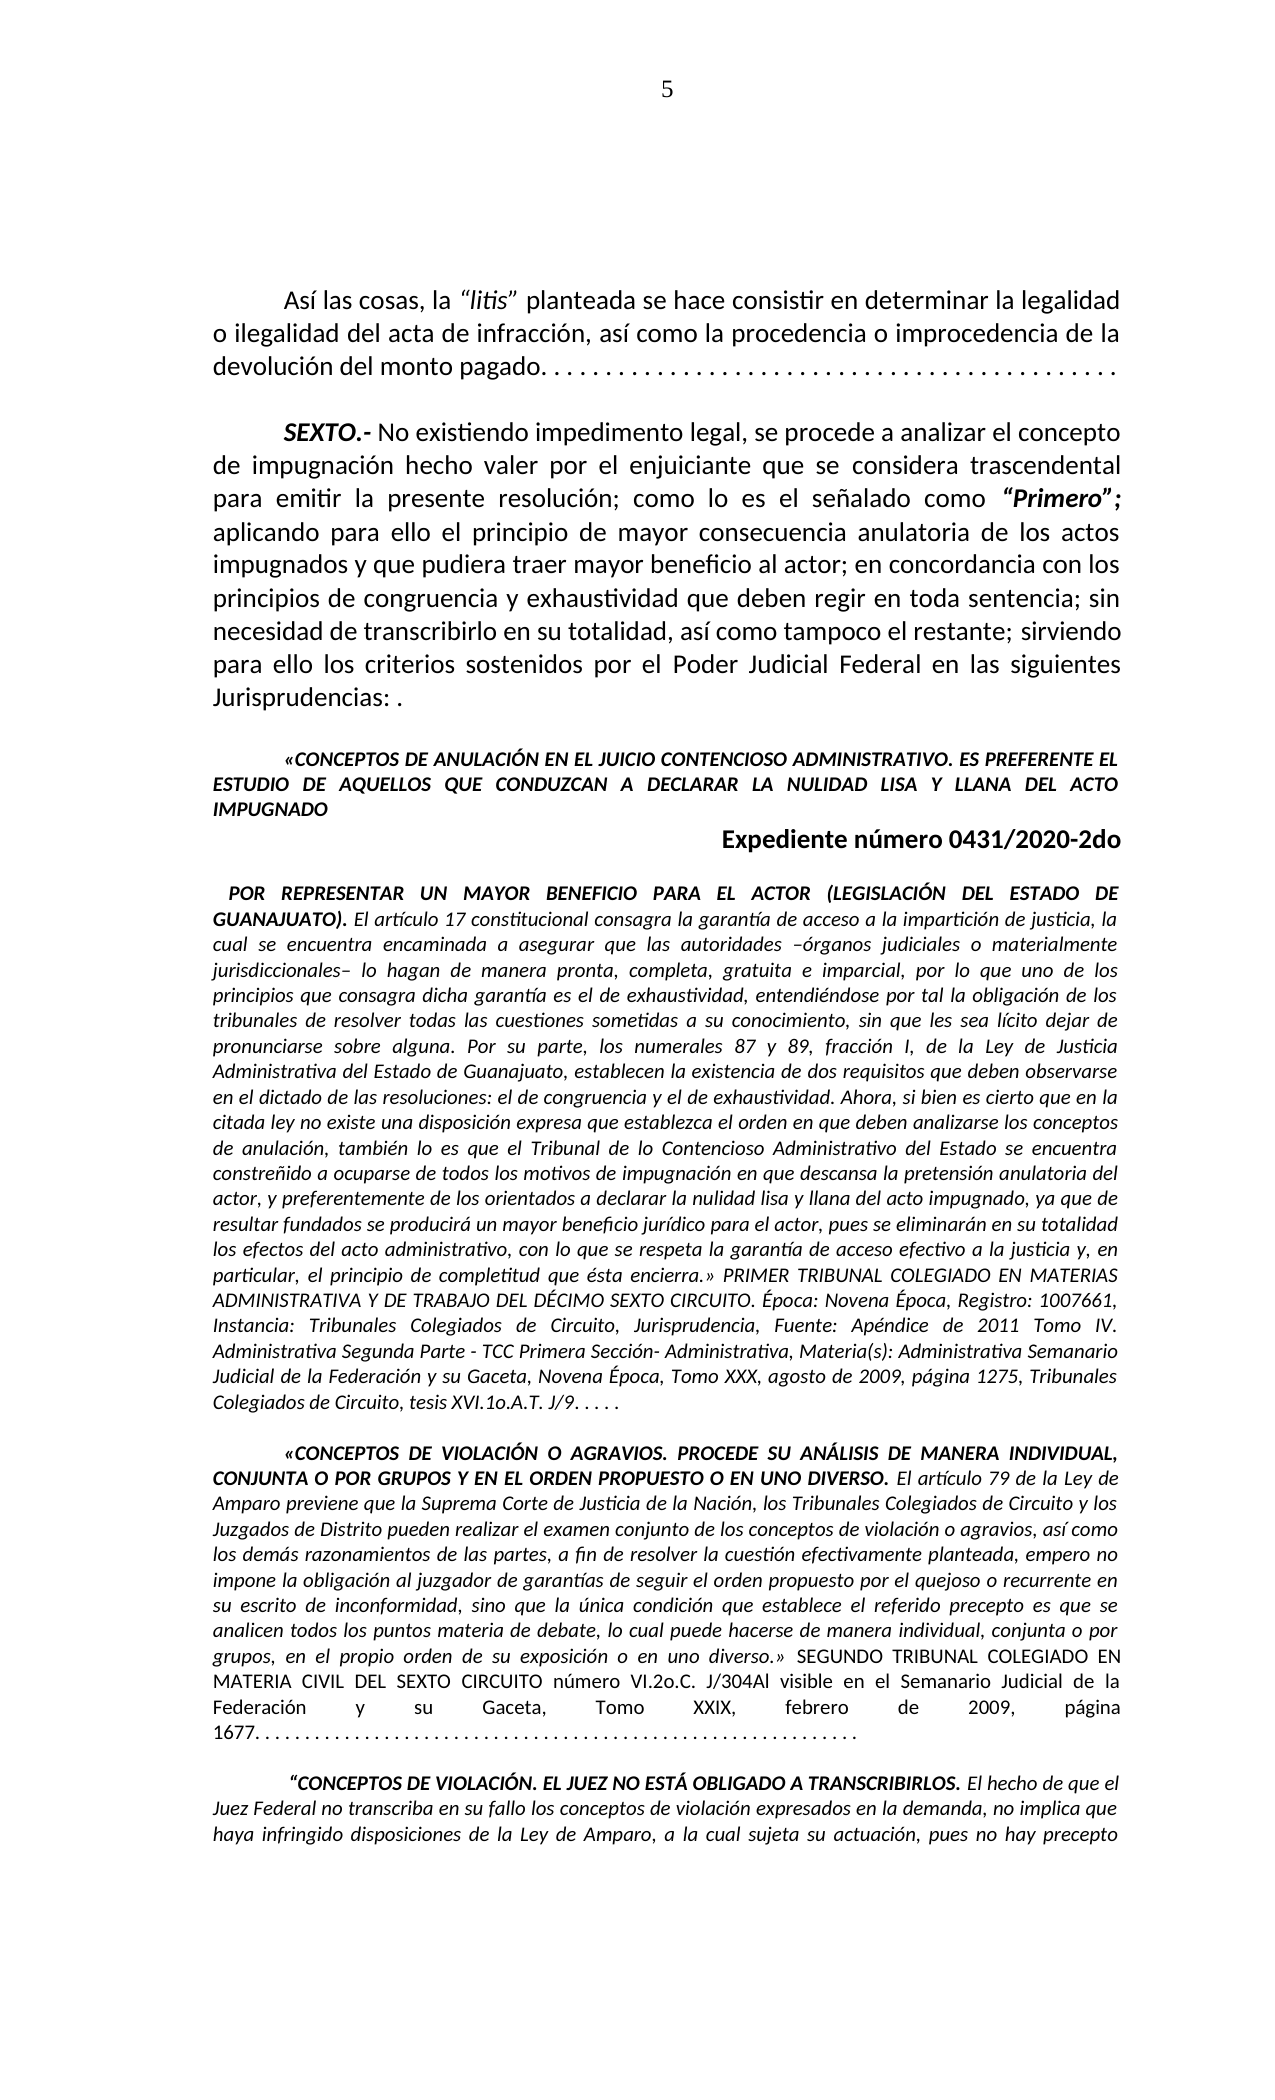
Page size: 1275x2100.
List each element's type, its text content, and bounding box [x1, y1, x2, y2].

text Expediente número 0431/2020-2do [213, 822, 1121, 855]
text SEXTO.- No existiendo impedimento legal, se procede a analizar el concepto de impugnación hecho valer por el enjuiciante que se considera trascendental para emitir la presente resolución; como lo es el señalado como “Primero”; aplicando para ello el principio de mayor consecuencia anulatoria de los actos impugnados y que pudiera traer mayor beneficio al actor; en concordancia con los principios de congruencia y exhaustividad que deben regir en toda sentencia; sin necesidad de transcribirlo en su totalidad, así como tampoco el restante; sirviendo para ello los criterios sostenidos por el Poder Judicial Federal en las siguientes Jurisprudencias: . [213, 416, 1121, 713]
text «CONCEPTOS DE VIOLACIÓN O AGRAVIOS. PROCEDE SU ANÁLISIS DE MANERA INDIVIDUAL, CONJUNTA O POR GRUPOS Y EN EL ORDEN PROPUESTO O EN UNO DIVERSO. El artículo 79 de la Ley de Amparo previene que la Suprema Corte de Justicia de la Nación, los Tribunales Colegiados de Circuito y los Juzgados de Distrito pueden realizar el examen conjunto de los conceptos de violación o agravios, así como los demás razonamientos de las partes, a fin de resolver la cuestión efectivamente planteada, empero no impone la obligación al juzgador de garantías de seguir el orden propuesto por el quejoso o recurrente en su escrito de inconformidad, sino que la única condición que establece el referido precepto es que se analicen todos los puntos materia de debate, lo cual puede hacerse de manera individual, conjunta o por grupos, en el propio orden de su exposición o en uno diverso.» SEGUNDO TRIBUNAL COLEGIADO EN MATERIA CIVIL DEL SEXTO CIRCUITO número VI.2o.C. J/304Al visible en el Semanario Judicial de la Federación y su Gaceta, Tomo XXIX, febrero de 2009, página 1677. . . . . . . . . . . . . . . . . . . . . . . . . . . . . . . . . . . . . . . . . . . . . . . . . . . . . . . . . . . . . [213, 1440, 1121, 1745]
text POR REPRESENTAR UN MAYOR BENEFICIO PARA EL ACTOR (LEGISLACIÓN DEL ESTADO DE GUANAJUATO). El artículo 17 constitucional consagra la garantía de acceso a la impartición de justicia, la cual se encuentra encaminada a asegurar que las autoridades –órganos judiciales o materialmente jurisdiccionales– lo hagan de manera pronta, completa, gratuita e imparcial, por lo que uno de los principios que consagra dicha garantía es el de exhaustividad, entendiéndose por tal la obligación de los tribunales de resolver todas las cuestiones sometidas a su conocimiento, sin que les sea lícito dejar de pronunciarse sobre alguna. Por su parte, los numerales 87 y 89, fracción I, de la Ley de Justicia Administrativa del Estado de Guanajuato, establecen la existencia de dos requisitos que deben observarse en el dictado de las resoluciones: el de congruencia y el de exhaustividad. Ahora, si bien es cierto que en la citada ley no existe una disposición expresa que establezca el orden en que deben analizarse los conceptos de anulación, también lo es que el Tribunal de lo Contencioso Administrativo del Estado se encuentra constreñido a ocuparse de todos los motivos de impugnación en que descansa la pretensión anulatoria del actor, y preferentemente de los orientados a declarar la nulidad lisa y llana del acto impugnado, ya que de resultar fundados se producirá un mayor beneficio jurídico para el actor, pues se eliminarán en su totalidad los efectos del acto administrativo, con lo que se respeta la garantía de acceso efectivo a la justicia y, en particular, el principio de completitud que ésta encierra.» PRIMER TRIBUNAL COLEGIADO EN MATERIAS ADMINISTRATIVA Y DE TRABAJO DEL DÉCIMO SEXTO CIRCUITO. Época: Novena Época, Registro: 1007661, Instancia: Tribunales Colegiados de Circuito, Jurisprudencia, Fuente: Apéndice de 2011 Tomo IV. Administrativa Segunda Parte - TCC Primera Sección- Administrativa, Materia(s): Administrativa Semanario Judicial de la Federación y su Gaceta, Novena Época, Tomo XXX, agosto de 2009, página 1275, Tribunales Colegiados de Circuito, tesis XVI.1o.A.T. J/9. . . . . [213, 881, 1121, 1414]
text Así las cosas, la “litis” planteada se hace consistir en determinar la legalidad o ilegalidad del acta de infracción, así como la procedencia o improcedencia de la devolución del monto pagado. . . . . . . . . . . . . . . . . . . . . . . . . . . . . . . . . . . . . . . . . . . . . [213, 283, 1121, 383]
text «CONCEPTOS DE ANULACIÓN EN EL JUICIO CONTENCIOSO ADMINISTRATIVO. ES PREFERENTE EL ESTUDIO DE AQUELLOS QUE CONDUZCAN A DECLARAR LA NULIDAD LISA Y LLANA DEL ACTO IMPUGNADO [213, 746, 1121, 822]
